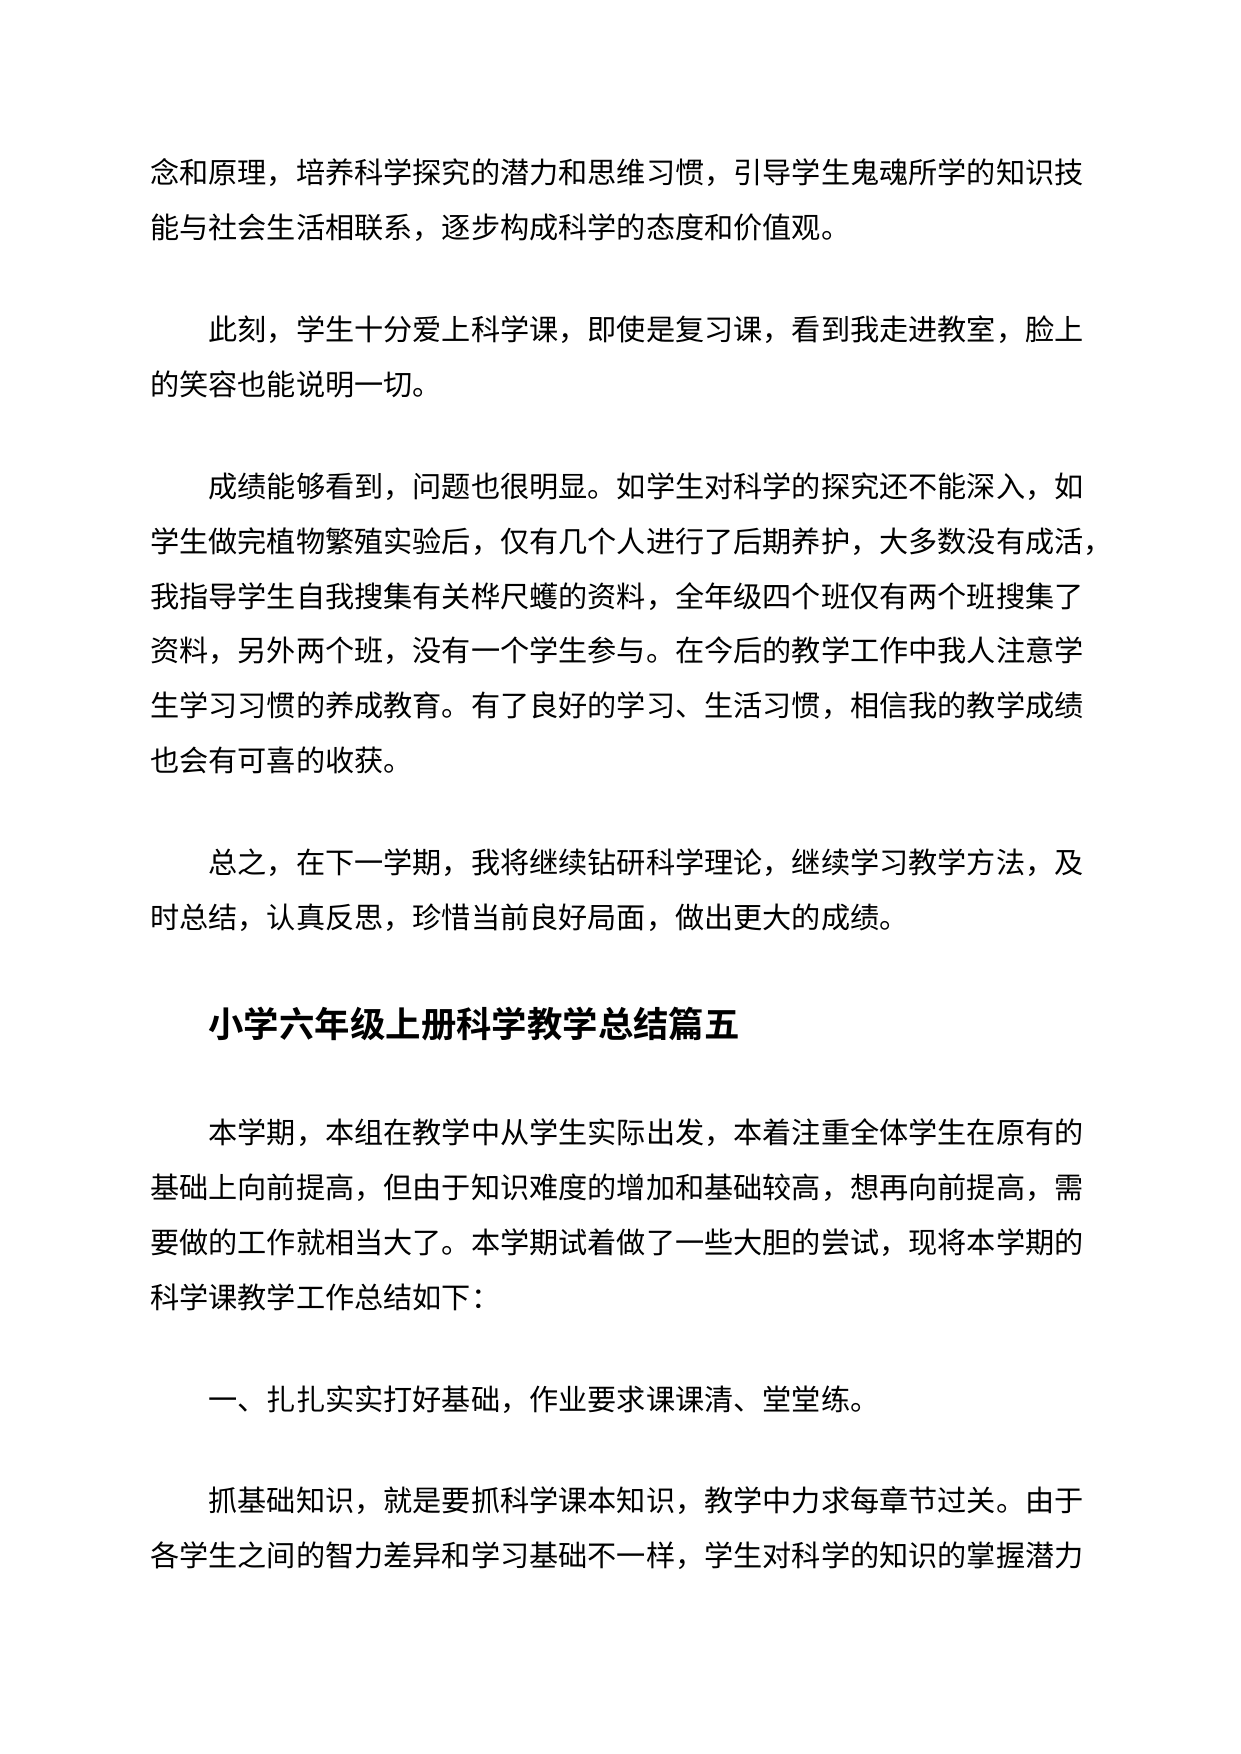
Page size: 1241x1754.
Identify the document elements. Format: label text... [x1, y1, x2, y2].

text 一、扎扎实实打好基础，作业要求课课清、堂堂练。 [150, 1376, 1090, 1418]
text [150, 150, 1090, 247]
text 小学六年级上册科学教学总结篇五 [150, 996, 1090, 1047]
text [150, 1478, 1090, 1575]
text 本学期，本组在教学中从学生实际出发，本着注重全体学生在原有的基础上向前提高，但由于知识难度的增加和基础较高，想再向前提高，需要做的工作就相当大了。本学期试着做了一些大胆的尝试，现将本学期的科学课教学工作总结如下： [150, 1110, 1090, 1317]
text 总之，在下一学期，我将继续钻研科学理论，继续学习教学方法，及时总结，认真反思，珍惜当前良好局面，做出更大的成绩。 [150, 839, 1090, 937]
text 此刻，学生十分爱上科学课，即使是复习课，看到我走进教室，脸上的笑容也能说明一切。 [150, 307, 1090, 404]
text 成绩能够看到，问题也很明显。如学生对科学的探究还不能深入，如学生做完植物繁殖实验后，仅有几个人进行了后期养护，大多数没有成活，我指导学生自我搜集有关桦尺蠖的资料，全年级四个班仅有两个班搜集了资料，另外两个班，没有一个学生参与。在今后的教学工作中我人注意学生学习习惯的养成教育。有了良好的学习、生活习惯，相信我的教学成绩也会有可喜的收获。 [150, 463, 1090, 780]
